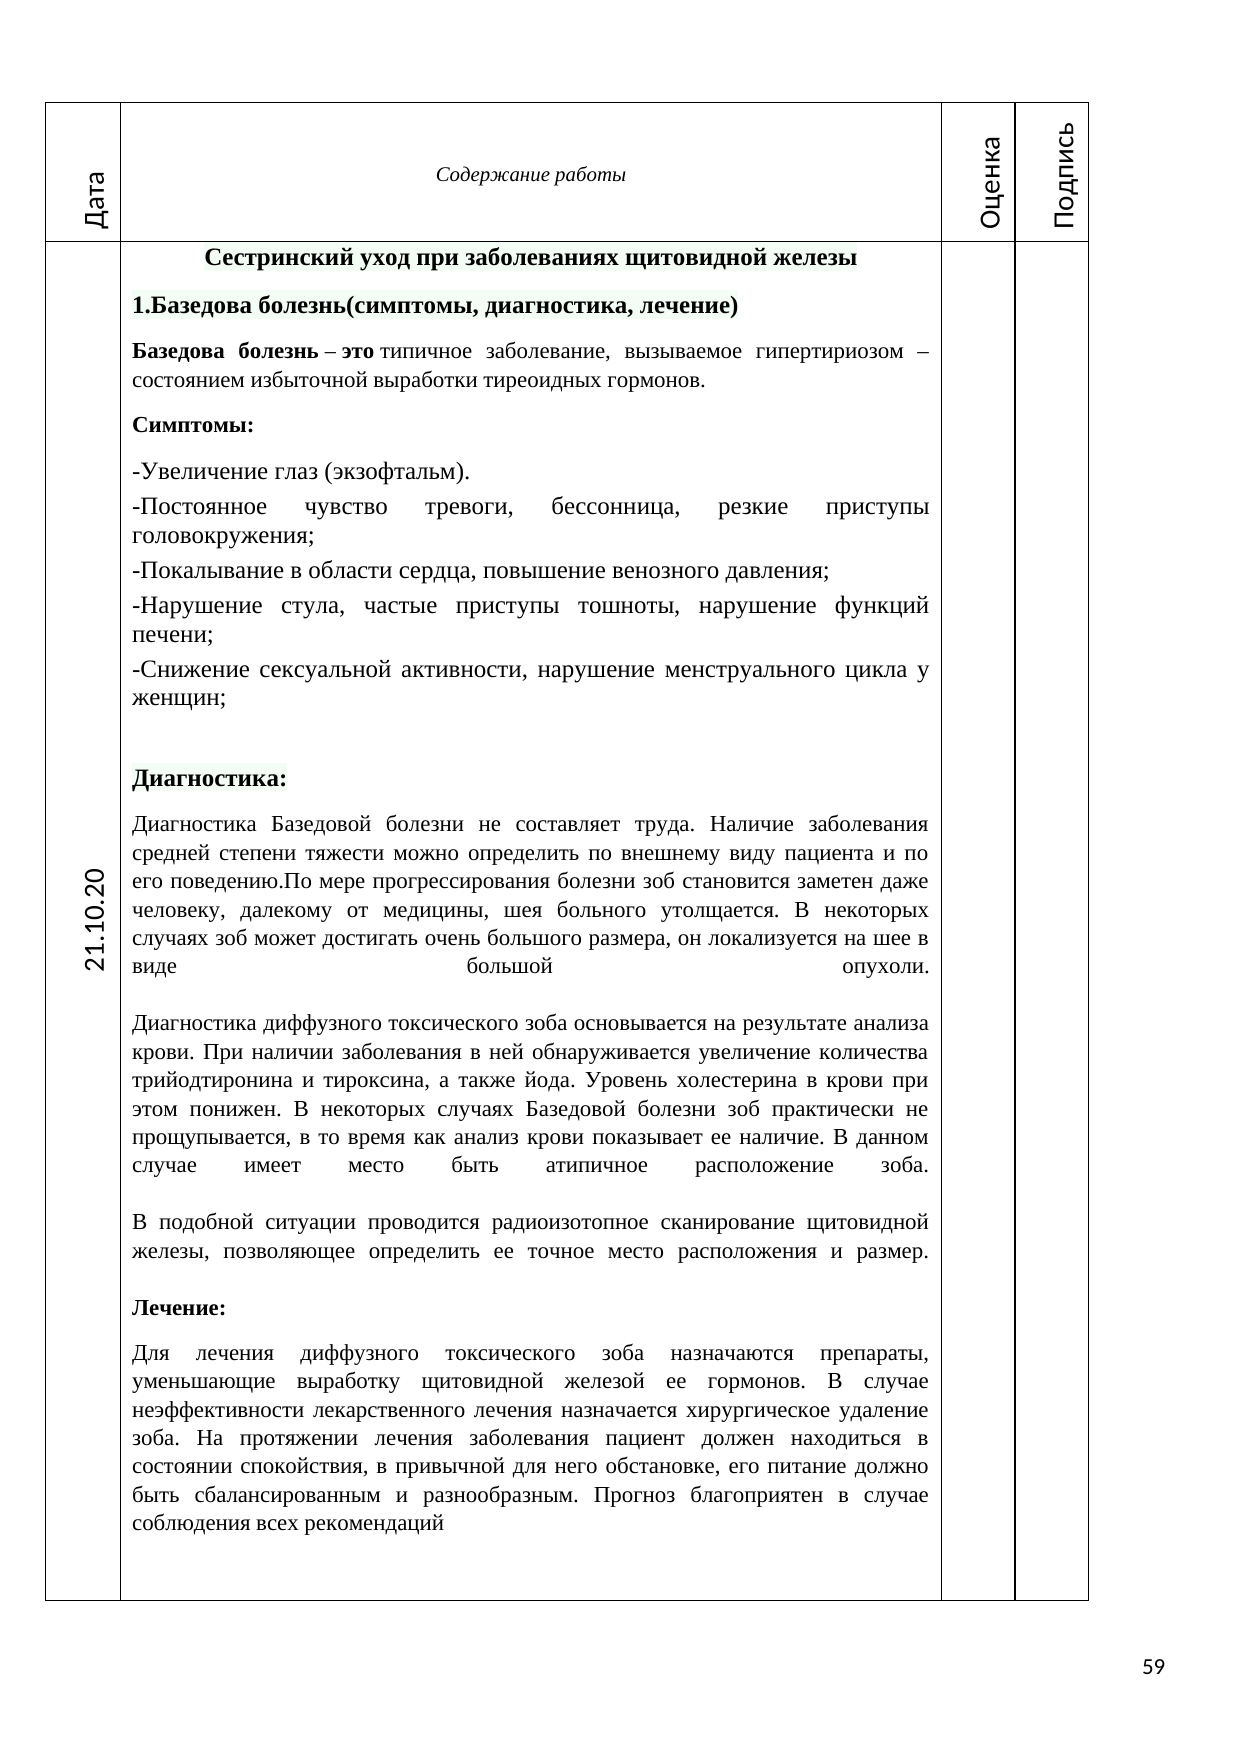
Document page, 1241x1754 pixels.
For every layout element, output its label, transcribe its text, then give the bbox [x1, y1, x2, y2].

table_cell [1016, 242, 1088, 1600]
table_cell 21.10.20 [46, 242, 120, 1600]
table_header Дата [46, 103, 120, 241]
table_header Содержание работы [121, 103, 941, 241]
table_header Оценка [942, 103, 1014, 241]
table_cell [942, 242, 1014, 1600]
table_cell Сестринский уход при заболеваниях щитовидной железы 1.Базедова болезнь(симптомы, диагностика, лечение) Базедова болезнь – это типичное заболевание, вызываемое гипертириозом – состоянием избыточной выработки тиреоидных гормонов. Симптомы: -Увеличение глаз (экзофтальм). -Постоянное чувство тревоги, бессонница, резкие приступы головокружения; -Покалывание в области сердца, повышение венозного давления; -Нарушение стула, частые приступы тошноты, нарушение функций печени; -Снижение сексуальной активности, нарушение менструального цикла у женщин; Диагностика: Диагностика Базедовой болезни не составляет труда. Наличие заболевания средней степени тяжести можно определить по внешнему виду пациента и по его поведению.По мере прогрессирования болезни зоб становится заметен даже человеку, далекому от медицины, шея больного утолщается. В некоторых случаях зоб может достигать очень большого размера, он локализуется на шее в виде большой опухоли. Диагностика диффузного токсического зоба основывается на результате анализа крови. При наличии заболевания в ней обнаруживается увеличение количества трийодтиронина и тироксина, а также йода. Уровень холестерина в крови при этом понижен. В некоторых случаях Базедовой болезни зоб практически не прощупывается, в то время как анализ крови показывает ее наличие. В данном случае имеет место быть атипичное расположение зоба. В подобной ситуации проводится радиоизотопное сканирование щитовидной железы, позволяющее определить ее точное место расположения и размер. Лечение: Для лечения диффузного токсического зоба назначаются препараты, уменьшающие выработку щитовидной железой ее гормонов. В случае неэффективности лекарственного лечения назначается хирургическое удаление зоба. На протяжении лечения заболевания пациент должен находиться в состоянии спокойствия, в привычной для него обстановке, его питание должно быть сбалансированным и разнообразным. Прогноз благоприятен в случае соблюдения всех рекомендаций [121, 242, 941, 1600]
table_header Подпись [1016, 103, 1088, 241]
